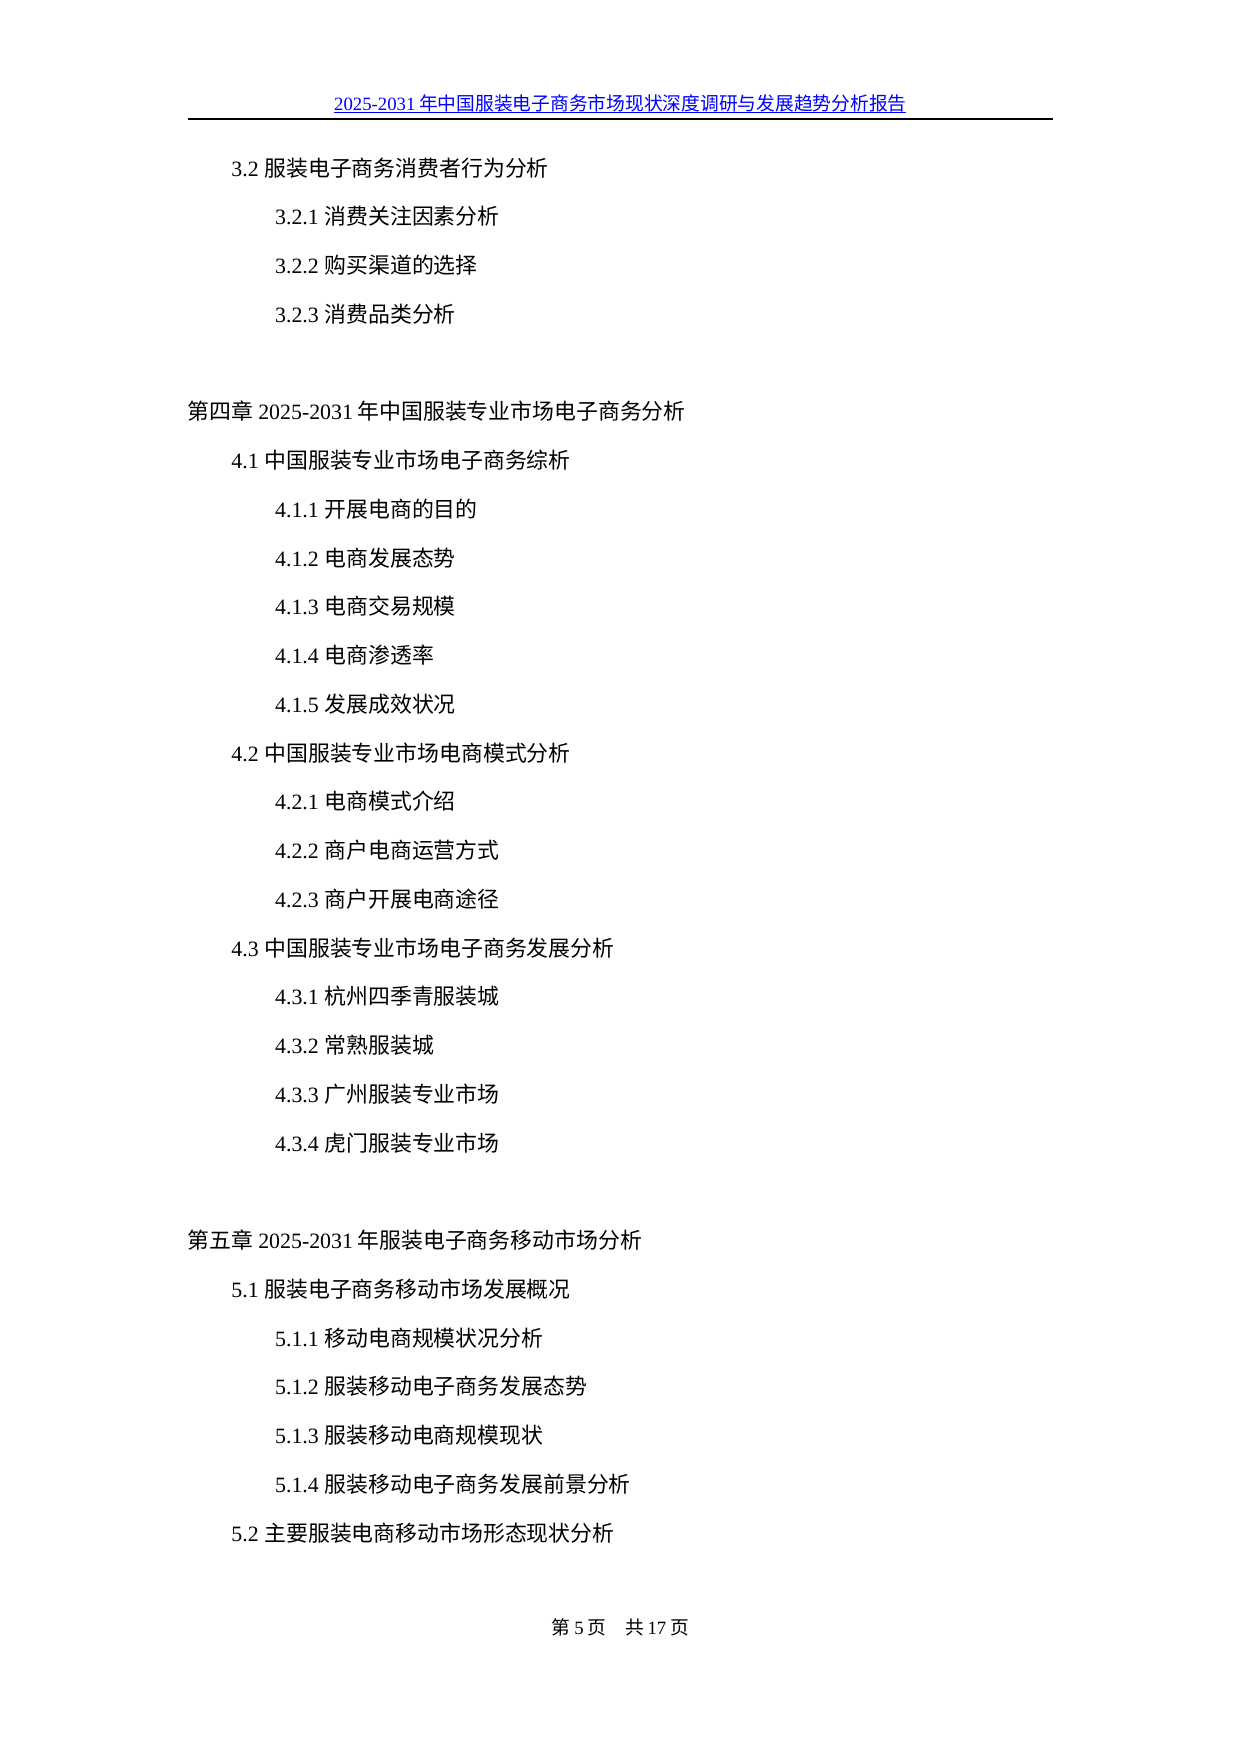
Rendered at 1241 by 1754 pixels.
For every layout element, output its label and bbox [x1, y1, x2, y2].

text [187, 150, 1053, 1548]
